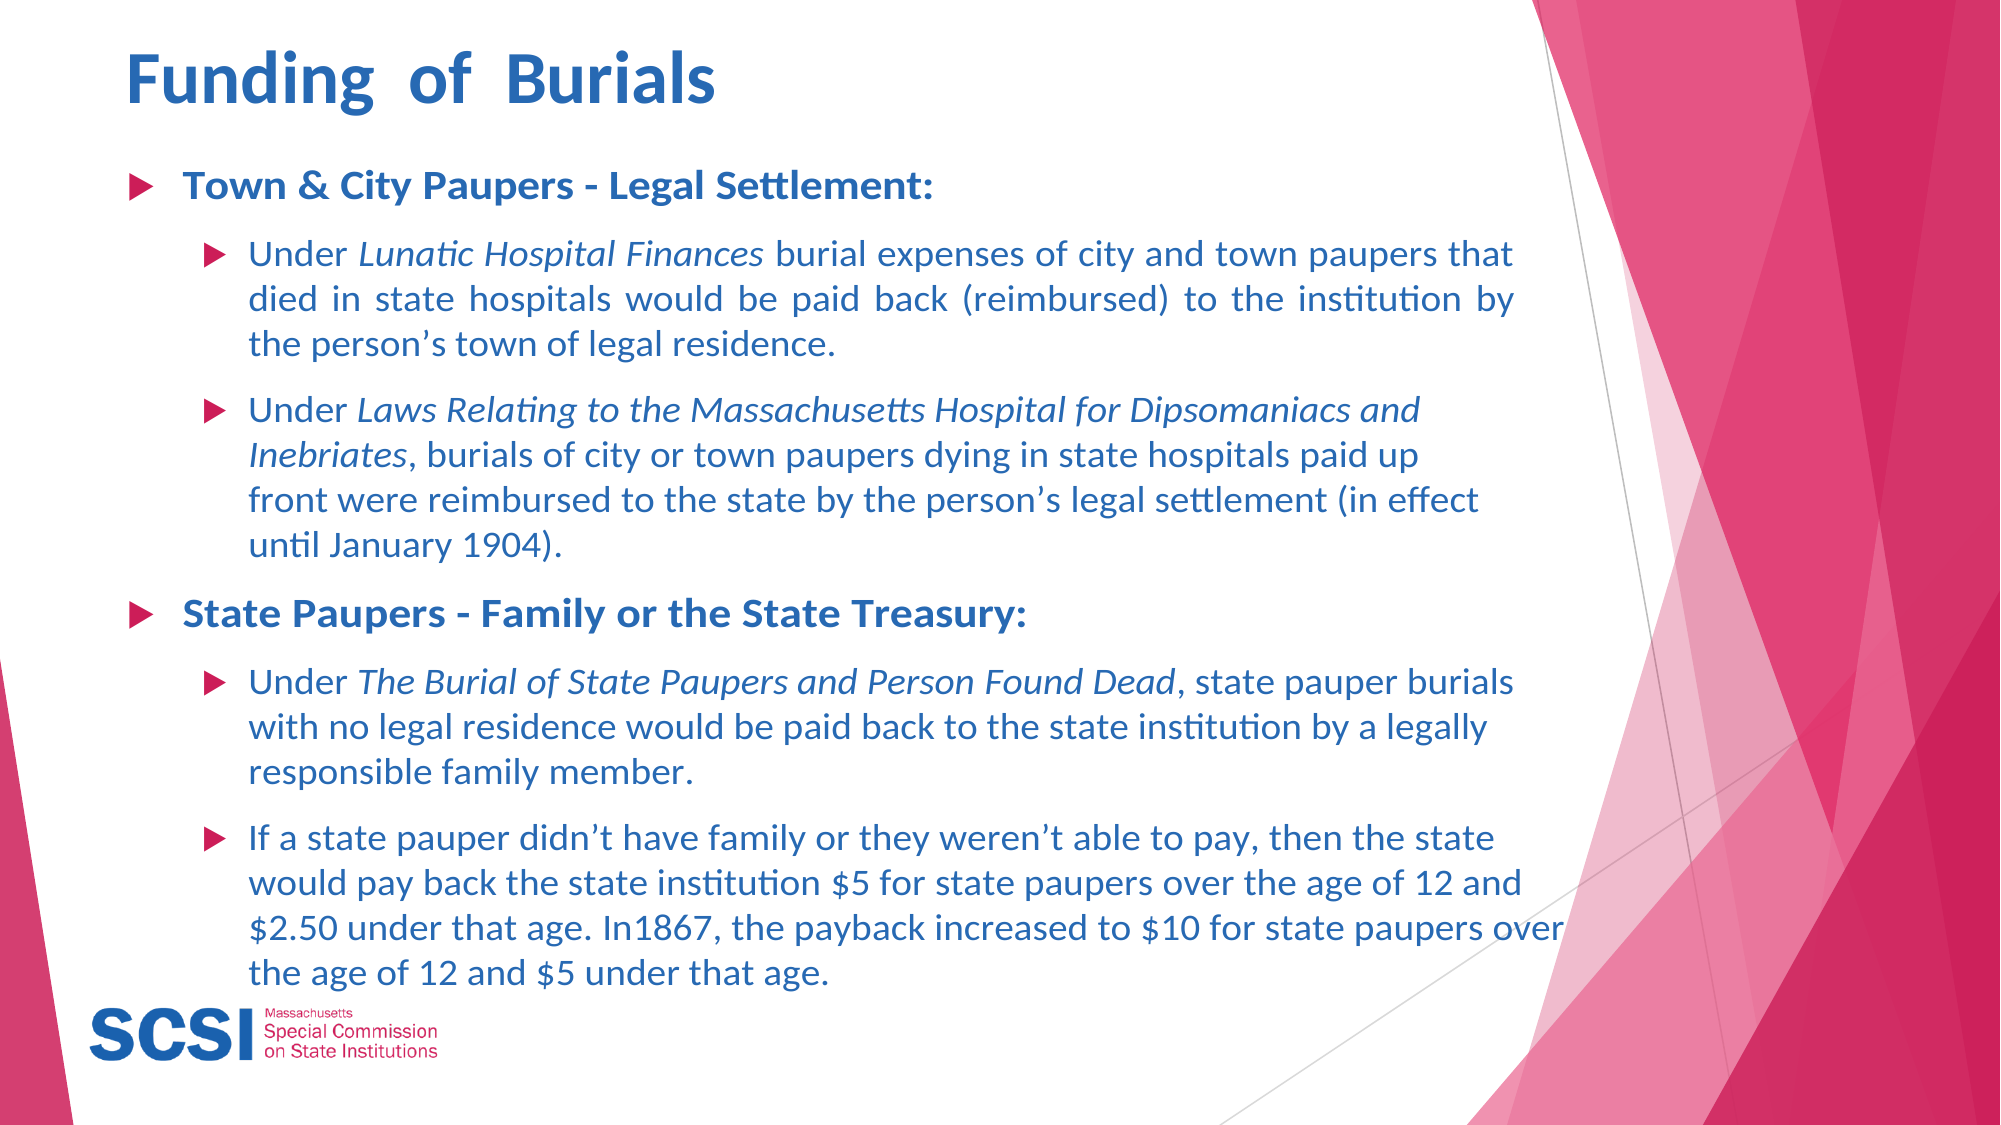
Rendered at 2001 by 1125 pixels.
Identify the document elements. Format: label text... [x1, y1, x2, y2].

list Under Laws Relating to the Massachusetts Hospital for Dipsomaniacs and Inebriates, burials of city or town paupers dying in state hospitals paid up front were reimbursed to the state by the person’s legal settlement (in effect until January 1904). [201, 387, 1501, 566]
list If a state pauper didn’t have family or they weren’t able to pay, then the state would pay back the state institution $5 for state paupers over the age of 12 and $2.50 under that age. In1867, the payback increased to $10 for state paupers over the age of 12 and $5 under that age. [201, 815, 1583, 995]
picture [89, 995, 443, 1083]
subtitle Town & City Paupers - Legal Settlement: [126, 159, 1710, 210]
list Under Lunatic Hospital Finances burial expenses of city and town paupers that died in state hospitals would be paid back (reimbursed) to the institution by the person’s town of legal residence. [201, 231, 1515, 365]
subtitle Funding of Burials [126, 30, 1710, 122]
list Under The Burial of State Paupers and Person Found Dead, state pauper burials with no legal residence would be paid back to the state institution by a legally responsible family member. [201, 659, 1521, 794]
subtitle State Paupers - Family or the State Treasury: [126, 587, 1710, 638]
